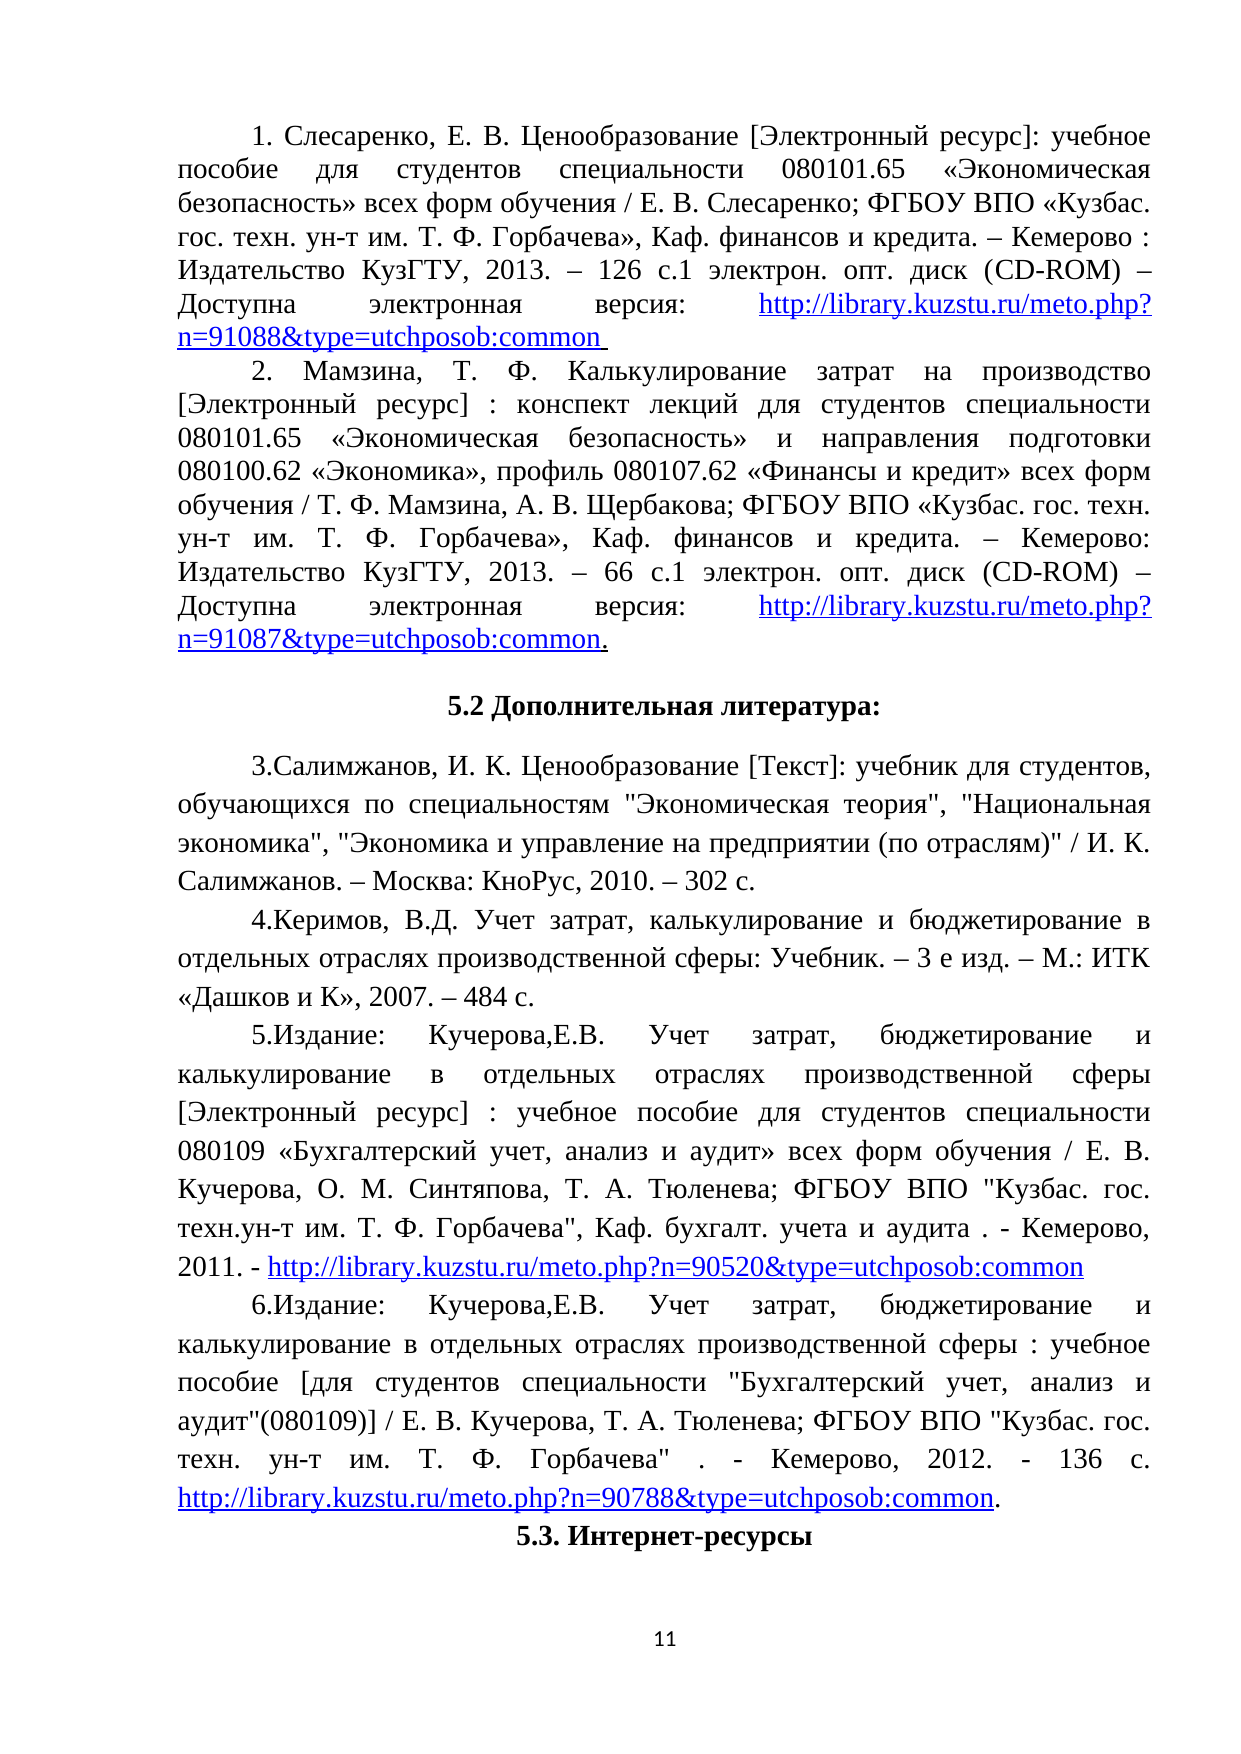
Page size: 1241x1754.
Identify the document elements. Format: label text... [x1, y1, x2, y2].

text 5.3. Интернет-ресурсы [177, 1518, 1152, 1552]
text 3.Салимжанов, И. К. Ценообразование [Текст]: учебник для студентов, обучающихся по специальностям "Экономическая теория", "Национальная экономика", "Экономика и управление на предприятии (по отраслям)" / И. К. Салимжанов. – Москва: КноРус, 2010. – 302 с. [177, 748, 1152, 897]
text 5.2 Дополнительная литература: [177, 688, 1152, 722]
text 4.Керимов, В.Д. Учет затрат, калькулирование и бюджетирование в отдельных отраслях производственной сферы: Учебник. – 3 е изд. – М.: ИТК «Дашков и К», 2007. – 484 с. [177, 902, 1152, 1012]
text 2. Мамзина, Т. Ф. Калькулирование затрат на производство [Электронный ресурс] : конспект лекций для студентов специальности 080101.65 «Экономическая безопасность» и направления подготовки 080100.62 «Экономика», профиль 080107.62 «Финансы и кредит» всех форм обучения / Т. Ф. Мамзина, А. В. Щербакова; ФГБОУ ВПО «Кузбас. гос. техн. ун-т им. Т. Ф. Горбачева», Каф. финансов и кредита. – Кемерово: Издательство КузГТУ, 2013. – 66 с.1 электрон. опт. диск (CD-ROM) – Доступна электронная версия: http://library.kuzstu.ru/meto.php?n=91087&type=utchposob:common. [177, 353, 1152, 655]
text 1. Слесаренко, Е. В. Ценообразование [Электронный ресурс]: учебное пособие для студентов специальности 080101.65 «Экономическая безопасность» всех форм обучения / Е. В. Слесаренко; ФГБОУ ВПО «Кузбас. гос. техн. ун-т им. Т. Ф. Горбачева», Каф. финансов и кредита. – Кемерово : Издательство КузГТУ, 2013. – 126 с.1 электрон. опт. диск (CD-ROM) – Доступна электронная версия: http://library.kuzstu.ru/meto.php?n=91088&type=utchposob:common [177, 118, 1152, 353]
text 6.Изданиe: Кучерова,Е.В. Учет затрат, бюджетирование и калькулирование в отдельных отраслях производственной сферы : учебное пособие [для студентов специальности "Бухгалтерский учет, анализ и аудит"(080109)] / Е. В. Кучерова, Т. А. Тюленева; ФГБОУ ВПО "Кузбас. гос. техн. ун-т им. Т. Ф. Горбачева" . - Кемерово, 2012. - 136 с. http://library.kuzstu.ru/meto.php?n=90788&type=utchposob:common. [177, 1287, 1152, 1513]
text 5.Изданиe: Кучерова,Е.В. Учет затрат, бюджетирование и калькулирование в отдельных отраслях производственной сферы [Электронный ресурс] : учебное пособие для студентов специальности 080109 «Бухгалтерский учет, анализ и аудит» всех форм обучения / Е. В. Кучерова, О. М. Синтяпова, Т. А. Тюленева; ФГБОУ ВПО "Кузбас. гос. техн.ун-т им. Т. Ф. Горбачева", Каф. бухгалт. учета и аудита . - Кемерово, 2011. - http://library.kuzstu.ru/meto.php?n=90520&type=utchposob:common [177, 1017, 1152, 1282]
